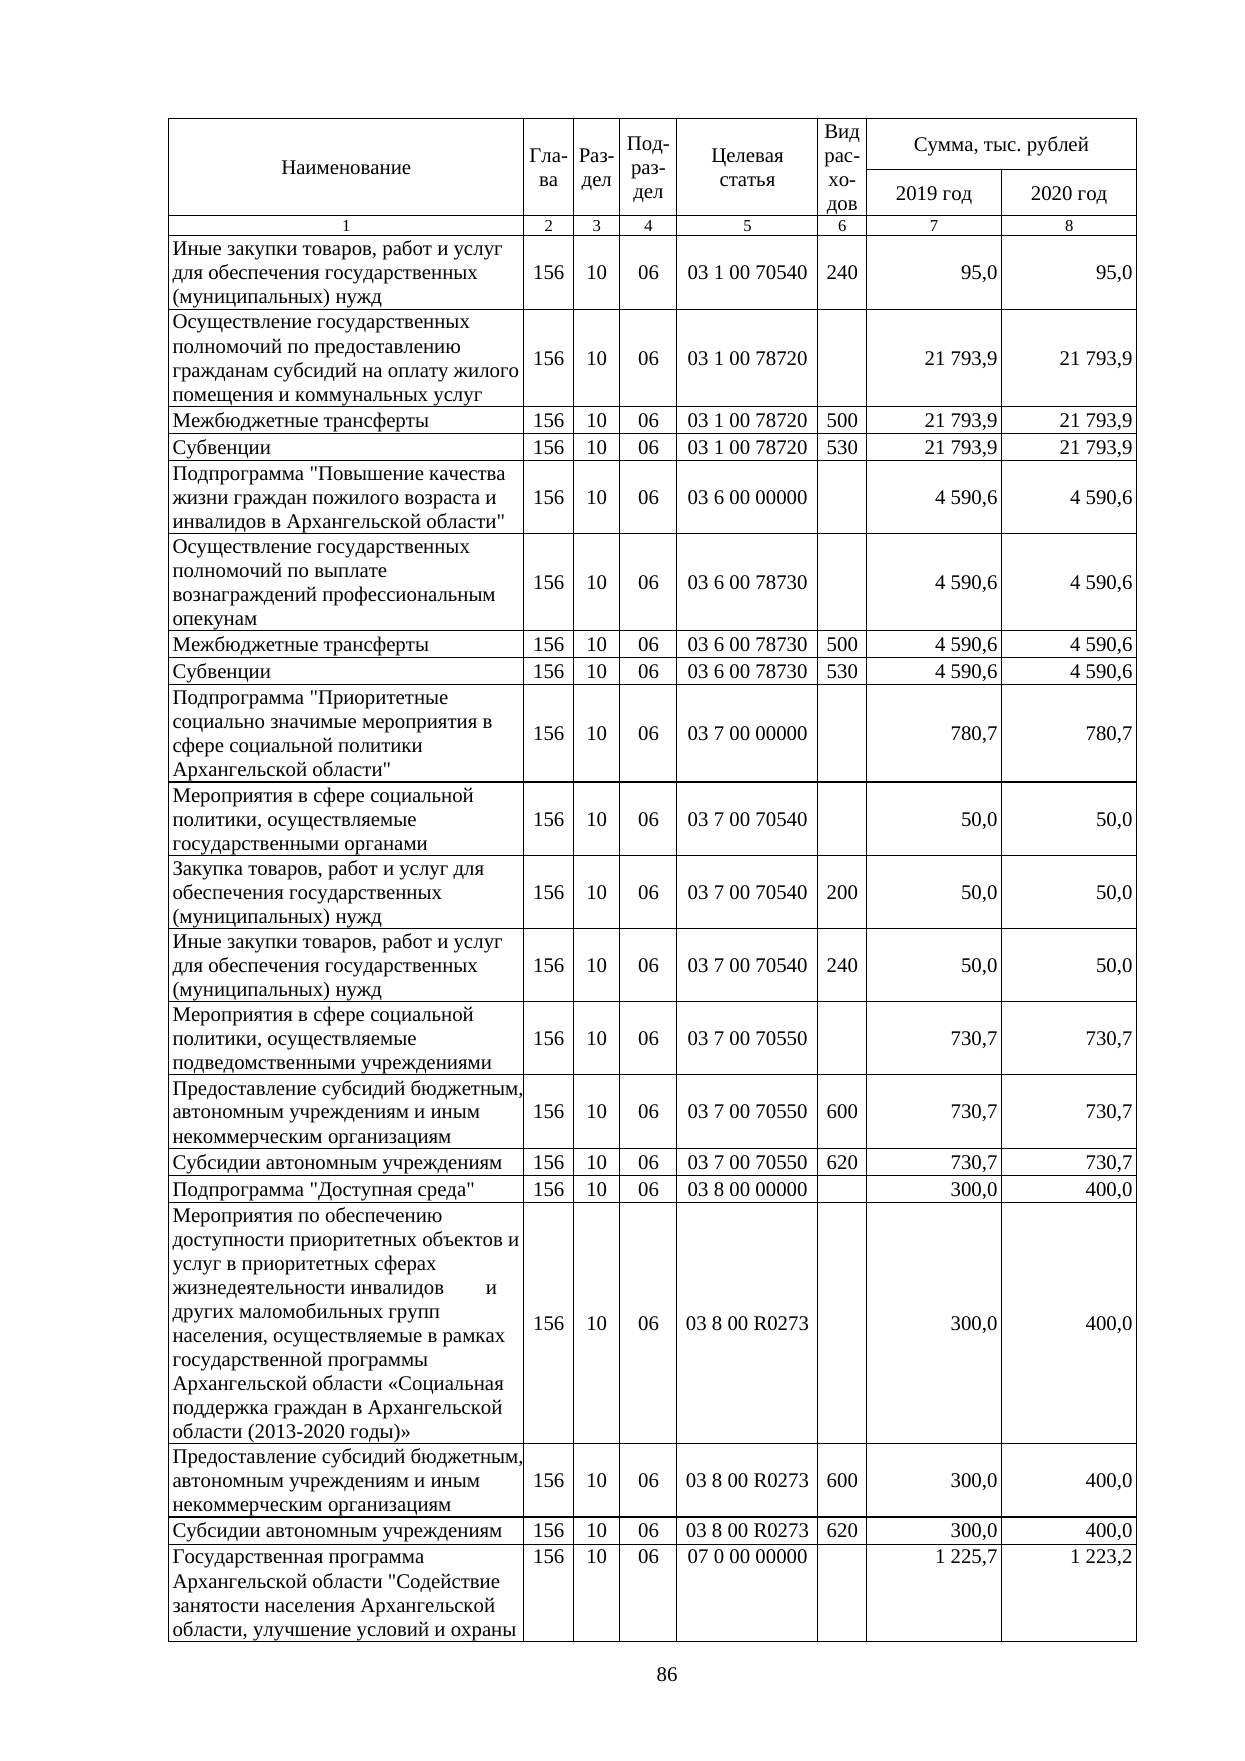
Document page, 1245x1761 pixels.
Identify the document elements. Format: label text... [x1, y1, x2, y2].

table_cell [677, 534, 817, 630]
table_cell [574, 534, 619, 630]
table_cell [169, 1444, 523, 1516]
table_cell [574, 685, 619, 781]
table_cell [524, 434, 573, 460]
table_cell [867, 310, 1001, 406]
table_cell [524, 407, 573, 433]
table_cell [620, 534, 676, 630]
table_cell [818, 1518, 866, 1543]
table_cell 7 [867, 216, 1001, 235]
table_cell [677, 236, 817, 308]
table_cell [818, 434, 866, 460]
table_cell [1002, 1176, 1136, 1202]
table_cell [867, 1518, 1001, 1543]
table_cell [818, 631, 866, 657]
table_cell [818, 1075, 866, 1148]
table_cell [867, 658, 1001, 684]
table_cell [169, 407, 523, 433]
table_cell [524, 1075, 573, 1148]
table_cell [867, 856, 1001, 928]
table_header Целевая статья [677, 119, 817, 215]
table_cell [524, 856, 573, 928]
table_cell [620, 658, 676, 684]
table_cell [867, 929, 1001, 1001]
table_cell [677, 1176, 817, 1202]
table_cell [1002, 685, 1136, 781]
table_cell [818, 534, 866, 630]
table_cell 2019 год [867, 170, 1001, 215]
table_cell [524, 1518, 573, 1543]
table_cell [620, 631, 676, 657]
table_header Гла- ва [524, 119, 573, 215]
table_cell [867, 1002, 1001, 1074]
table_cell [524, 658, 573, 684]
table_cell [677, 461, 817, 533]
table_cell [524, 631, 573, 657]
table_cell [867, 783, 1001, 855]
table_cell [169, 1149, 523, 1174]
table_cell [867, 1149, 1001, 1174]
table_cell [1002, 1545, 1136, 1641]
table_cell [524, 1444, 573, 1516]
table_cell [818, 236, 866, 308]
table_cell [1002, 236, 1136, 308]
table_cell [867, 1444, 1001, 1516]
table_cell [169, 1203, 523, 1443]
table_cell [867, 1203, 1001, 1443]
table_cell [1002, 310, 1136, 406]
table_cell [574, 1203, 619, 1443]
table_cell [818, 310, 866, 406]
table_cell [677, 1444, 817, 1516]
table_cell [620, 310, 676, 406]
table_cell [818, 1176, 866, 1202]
table_header Сумма, тыс. рублей [867, 119, 1136, 169]
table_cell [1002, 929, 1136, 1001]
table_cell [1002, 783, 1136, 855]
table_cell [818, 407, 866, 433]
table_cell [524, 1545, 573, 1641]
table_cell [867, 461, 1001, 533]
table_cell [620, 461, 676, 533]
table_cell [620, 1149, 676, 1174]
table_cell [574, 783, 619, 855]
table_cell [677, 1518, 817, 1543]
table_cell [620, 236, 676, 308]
table_cell 2020 год [1002, 170, 1136, 215]
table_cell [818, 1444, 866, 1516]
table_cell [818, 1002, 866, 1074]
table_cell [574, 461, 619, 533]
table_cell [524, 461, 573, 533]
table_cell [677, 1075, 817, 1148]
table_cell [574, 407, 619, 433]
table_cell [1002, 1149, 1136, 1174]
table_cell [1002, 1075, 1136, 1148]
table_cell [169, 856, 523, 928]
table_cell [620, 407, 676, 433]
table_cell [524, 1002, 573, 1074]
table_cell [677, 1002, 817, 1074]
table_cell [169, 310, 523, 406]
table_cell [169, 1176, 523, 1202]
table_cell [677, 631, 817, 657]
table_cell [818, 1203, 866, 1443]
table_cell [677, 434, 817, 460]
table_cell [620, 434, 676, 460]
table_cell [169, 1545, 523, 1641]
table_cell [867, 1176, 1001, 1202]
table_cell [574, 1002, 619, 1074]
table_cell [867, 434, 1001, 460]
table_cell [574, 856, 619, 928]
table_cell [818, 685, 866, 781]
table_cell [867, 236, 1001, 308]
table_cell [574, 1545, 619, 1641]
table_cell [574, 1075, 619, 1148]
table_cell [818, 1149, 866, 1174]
table_cell 4 [620, 216, 676, 235]
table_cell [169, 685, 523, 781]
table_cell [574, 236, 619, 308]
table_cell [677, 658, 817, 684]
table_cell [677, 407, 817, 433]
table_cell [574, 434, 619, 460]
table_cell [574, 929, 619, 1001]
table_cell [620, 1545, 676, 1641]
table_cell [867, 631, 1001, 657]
table_cell 5 [677, 216, 817, 235]
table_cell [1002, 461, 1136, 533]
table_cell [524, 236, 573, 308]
table_header Наименование [169, 119, 523, 215]
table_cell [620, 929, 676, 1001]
table_cell 8 [1002, 216, 1136, 235]
table_header Раз- дел [574, 119, 619, 215]
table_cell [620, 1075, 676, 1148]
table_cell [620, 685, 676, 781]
table_cell 6 [818, 216, 866, 235]
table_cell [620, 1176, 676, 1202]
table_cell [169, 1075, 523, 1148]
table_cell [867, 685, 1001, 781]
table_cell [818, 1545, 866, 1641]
table_header Вид рас- хо- дов [818, 119, 866, 215]
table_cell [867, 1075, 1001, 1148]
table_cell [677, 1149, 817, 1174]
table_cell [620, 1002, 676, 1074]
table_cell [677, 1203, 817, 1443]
table_cell 2 [524, 216, 573, 235]
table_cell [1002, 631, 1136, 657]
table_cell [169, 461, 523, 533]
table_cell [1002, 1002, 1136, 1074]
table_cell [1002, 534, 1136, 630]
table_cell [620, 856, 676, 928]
table_cell 1 [169, 216, 523, 235]
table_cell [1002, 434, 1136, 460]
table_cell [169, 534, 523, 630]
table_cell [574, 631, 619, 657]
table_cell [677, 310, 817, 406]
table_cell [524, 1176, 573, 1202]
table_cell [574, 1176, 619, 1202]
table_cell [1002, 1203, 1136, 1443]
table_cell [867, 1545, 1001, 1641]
table_header Под- раз- дел [620, 119, 676, 215]
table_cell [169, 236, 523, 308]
table_cell 3 [574, 216, 619, 235]
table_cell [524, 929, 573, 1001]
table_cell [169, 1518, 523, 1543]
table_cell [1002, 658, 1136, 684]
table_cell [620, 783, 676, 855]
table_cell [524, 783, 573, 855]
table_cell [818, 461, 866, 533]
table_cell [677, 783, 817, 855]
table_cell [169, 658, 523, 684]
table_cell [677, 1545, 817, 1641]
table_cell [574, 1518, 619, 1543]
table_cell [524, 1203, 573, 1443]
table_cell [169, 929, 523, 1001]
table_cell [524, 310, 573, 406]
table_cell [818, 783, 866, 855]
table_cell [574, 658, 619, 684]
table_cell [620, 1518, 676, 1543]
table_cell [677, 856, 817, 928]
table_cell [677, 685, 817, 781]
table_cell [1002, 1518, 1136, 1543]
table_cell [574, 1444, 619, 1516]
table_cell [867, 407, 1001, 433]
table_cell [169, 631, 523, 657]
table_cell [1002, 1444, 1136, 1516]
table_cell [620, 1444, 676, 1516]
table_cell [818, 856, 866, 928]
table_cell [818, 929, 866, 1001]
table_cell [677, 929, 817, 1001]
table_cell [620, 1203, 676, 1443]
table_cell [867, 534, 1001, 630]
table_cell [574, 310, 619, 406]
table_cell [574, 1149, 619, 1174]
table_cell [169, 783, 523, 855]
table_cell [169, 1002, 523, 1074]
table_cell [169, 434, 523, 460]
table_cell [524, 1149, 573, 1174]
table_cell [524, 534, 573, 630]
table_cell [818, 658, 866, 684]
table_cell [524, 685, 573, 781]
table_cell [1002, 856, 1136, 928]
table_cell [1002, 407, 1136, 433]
